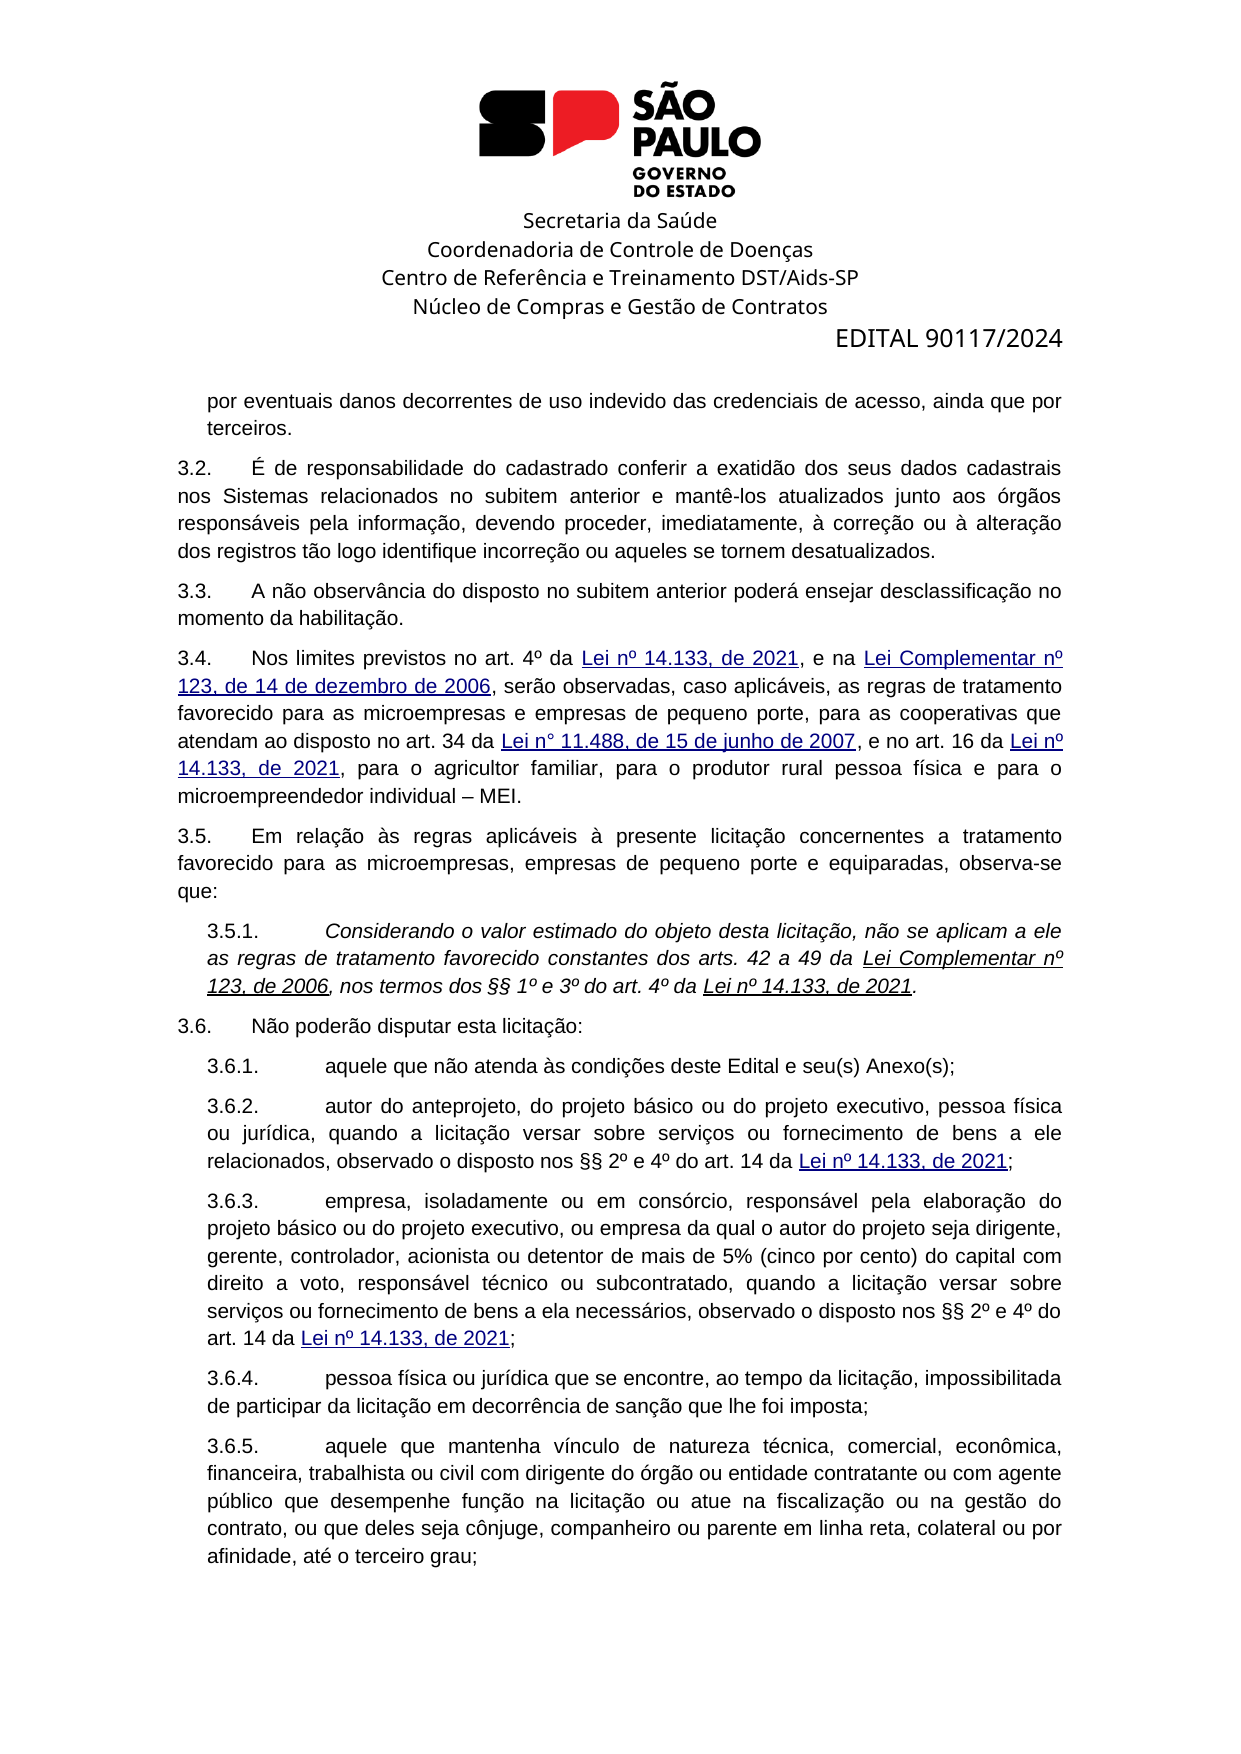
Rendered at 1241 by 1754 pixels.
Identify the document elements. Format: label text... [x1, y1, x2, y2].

text Em relação às regras aplicáveis à presente licitação concernentes a tratamento favorecido para as microempresas, empresas de pequeno porte e equiparadas, observa-se que: [177, 823, 1063, 902]
text Considerando o valor estimado do objeto desta licitação, não se aplicam a ele as regras de tratamento favorecido constantes dos arts. 42 a 49 da Lei Complementar nº 123, de 2006, nos termos dos §§ 1º e 3º do art. 4º da Lei nº 14.133, de 2021. [207, 918, 1063, 997]
text aquele que mantenha vínculo de natureza técnica, comercial, econômica, financeira, trabalhista ou civil com dirigente do órgão ou entidade contratante ou com agente público que desempenhe função na licitação ou atue na fiscalização ou na gestão do contrato, ou que deles seja cônjuge, companheiro ou parente em linha reta, colateral ou por afinidade, até o terceiro grau; [207, 1433, 1063, 1567]
text pessoa física ou jurídica que se encontre, ao tempo da licitação, impossibilitada de participar da licitação em decorrência de sanção que lhe foi imposta; [207, 1366, 1063, 1417]
text A não observância do disposto no subitem anterior poderá ensejar desclassificação no momento da habilitação. [177, 578, 1063, 630]
text autor do anteprojeto, do projeto básico ou do projeto executivo, pessoa física ou jurídica, quando a licitação versar sobre serviços ou fornecimento de bens a ele relacionados, observado o disposto nos §§ 2º e 4º do art. 14 da Lei nº 14.133, de 2021; [207, 1093, 1063, 1172]
picture [474, 73, 767, 207]
text aquele que não atenda às condições deste Edital e seu(s) Anexo(s); [207, 1053, 1063, 1077]
text Não poderão disputar esta licitação: [177, 1013, 1063, 1037]
text É de responsabilidade do cadastrado conferir a exatidão dos seus dados cadastrais nos Sistemas relacionados no subitem anterior e mantê-los atualizados junto aos órgãos responsáveis pela informação, devendo proceder, imediatamente, à correção ou à alteração dos registros tão logo identifique incorreção ou aqueles se tornem desatualizados. [177, 456, 1063, 562]
text empresa, isoladamente ou em consórcio, responsável pela elaboração do projeto básico ou do projeto executivo, ou empresa da qual o autor do projeto seja dirigente, gerente, controlador, acionista ou detentor de mais de 5% (cinco por cento) do capital com direito a voto, responsável técnico ou subcontratado, quando a licitação versar sobre serviços ou fornecimento de bens a ela necessários, observado o disposto nos §§ 2º e 4º do art. 14 da Lei nº 14.133, de 2021; [207, 1188, 1063, 1350]
text Nos limites previstos no art. 4º da Lei nº 14.133, de 2021, e na Lei Complementar nº 123, de 14 de dezembro de 2006, serão observadas, caso aplicáveis, as regras de tratamento favorecido para as microempresas e empresas de pequeno porte, para as cooperativas que atendam ao disposto no art. 34 da Lei n° 11.488, de 15 de junho de 2007, e no art. 16 da Lei nº 14.133, de 2021, para o agricultor familiar, para o produtor rural pessoa física e para o microempreendedor individual – MEI. [177, 646, 1063, 807]
